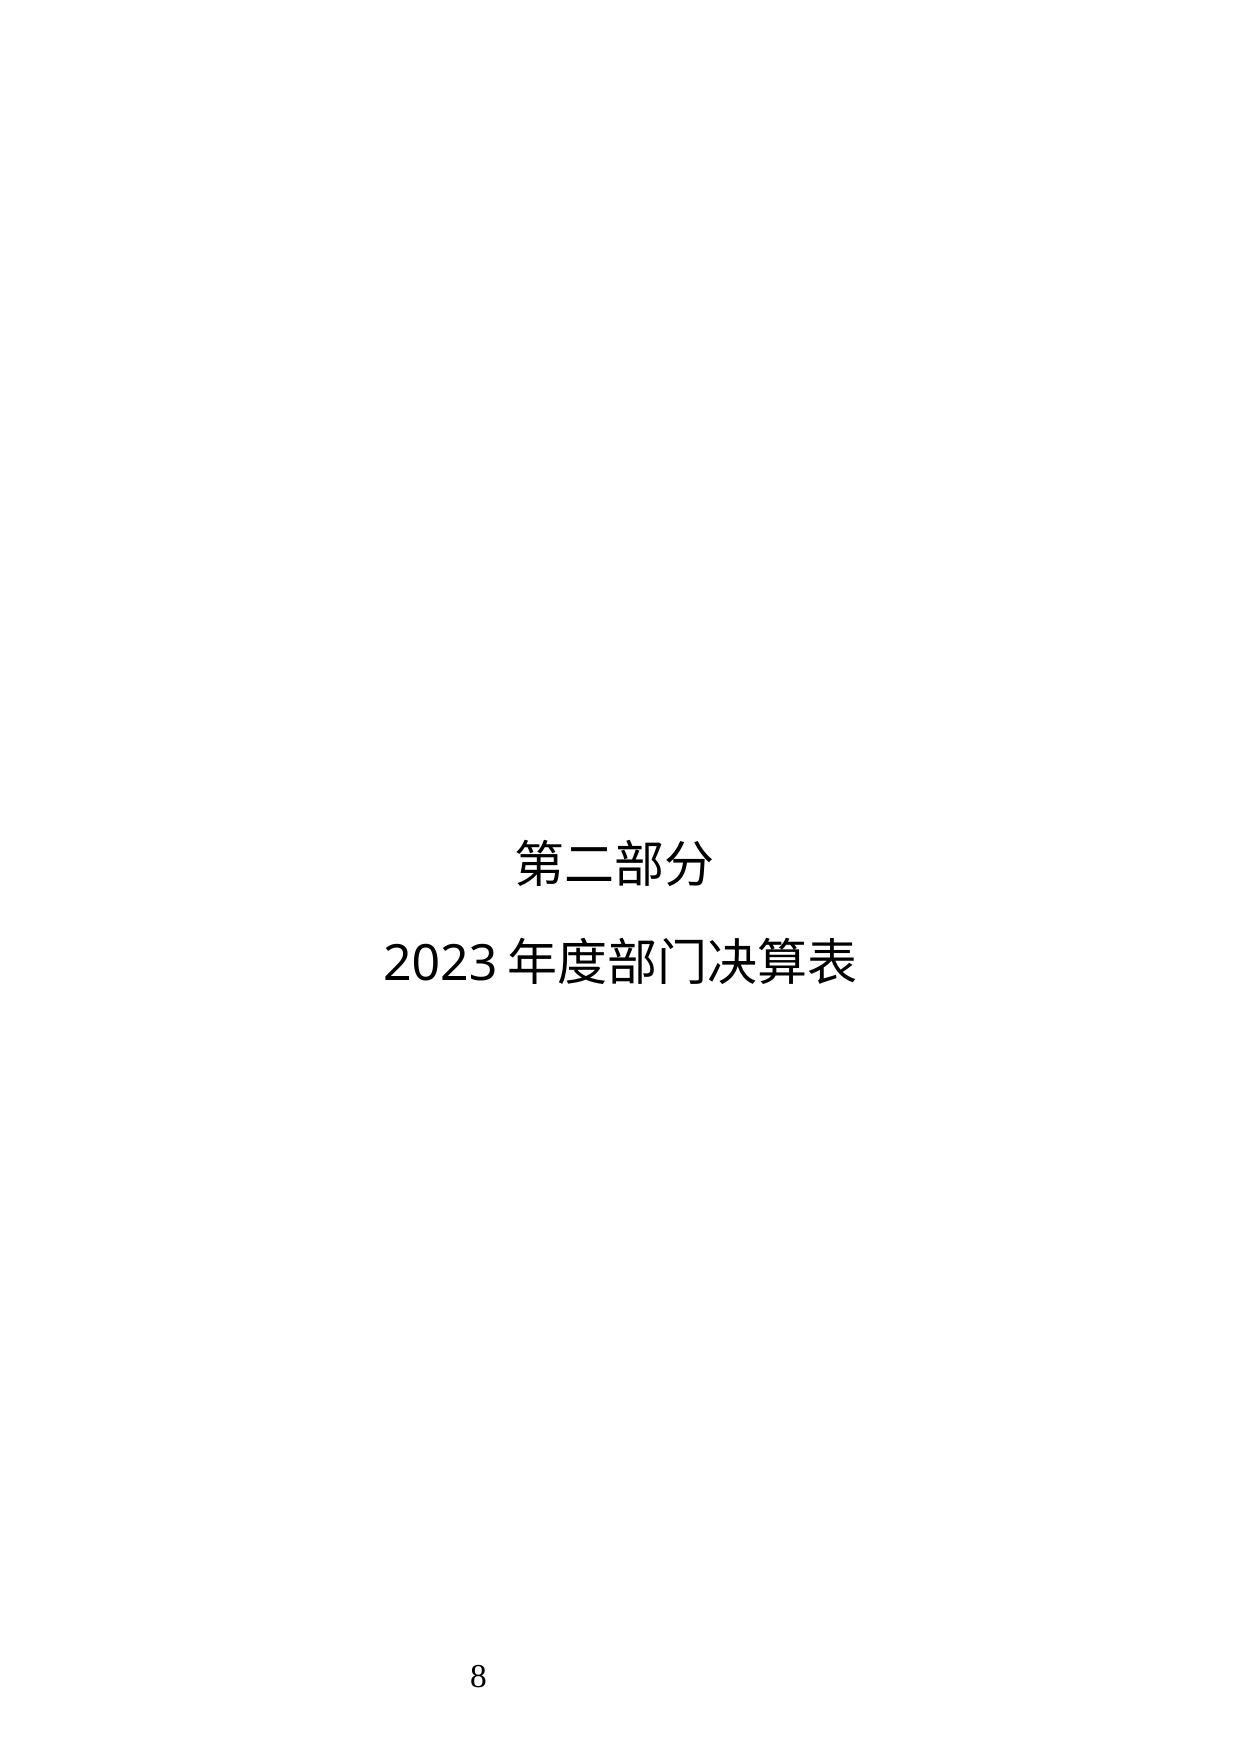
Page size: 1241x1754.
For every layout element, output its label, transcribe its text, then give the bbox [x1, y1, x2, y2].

text 第二部分 2023年度部门决算表 [187, 812, 1053, 1007]
